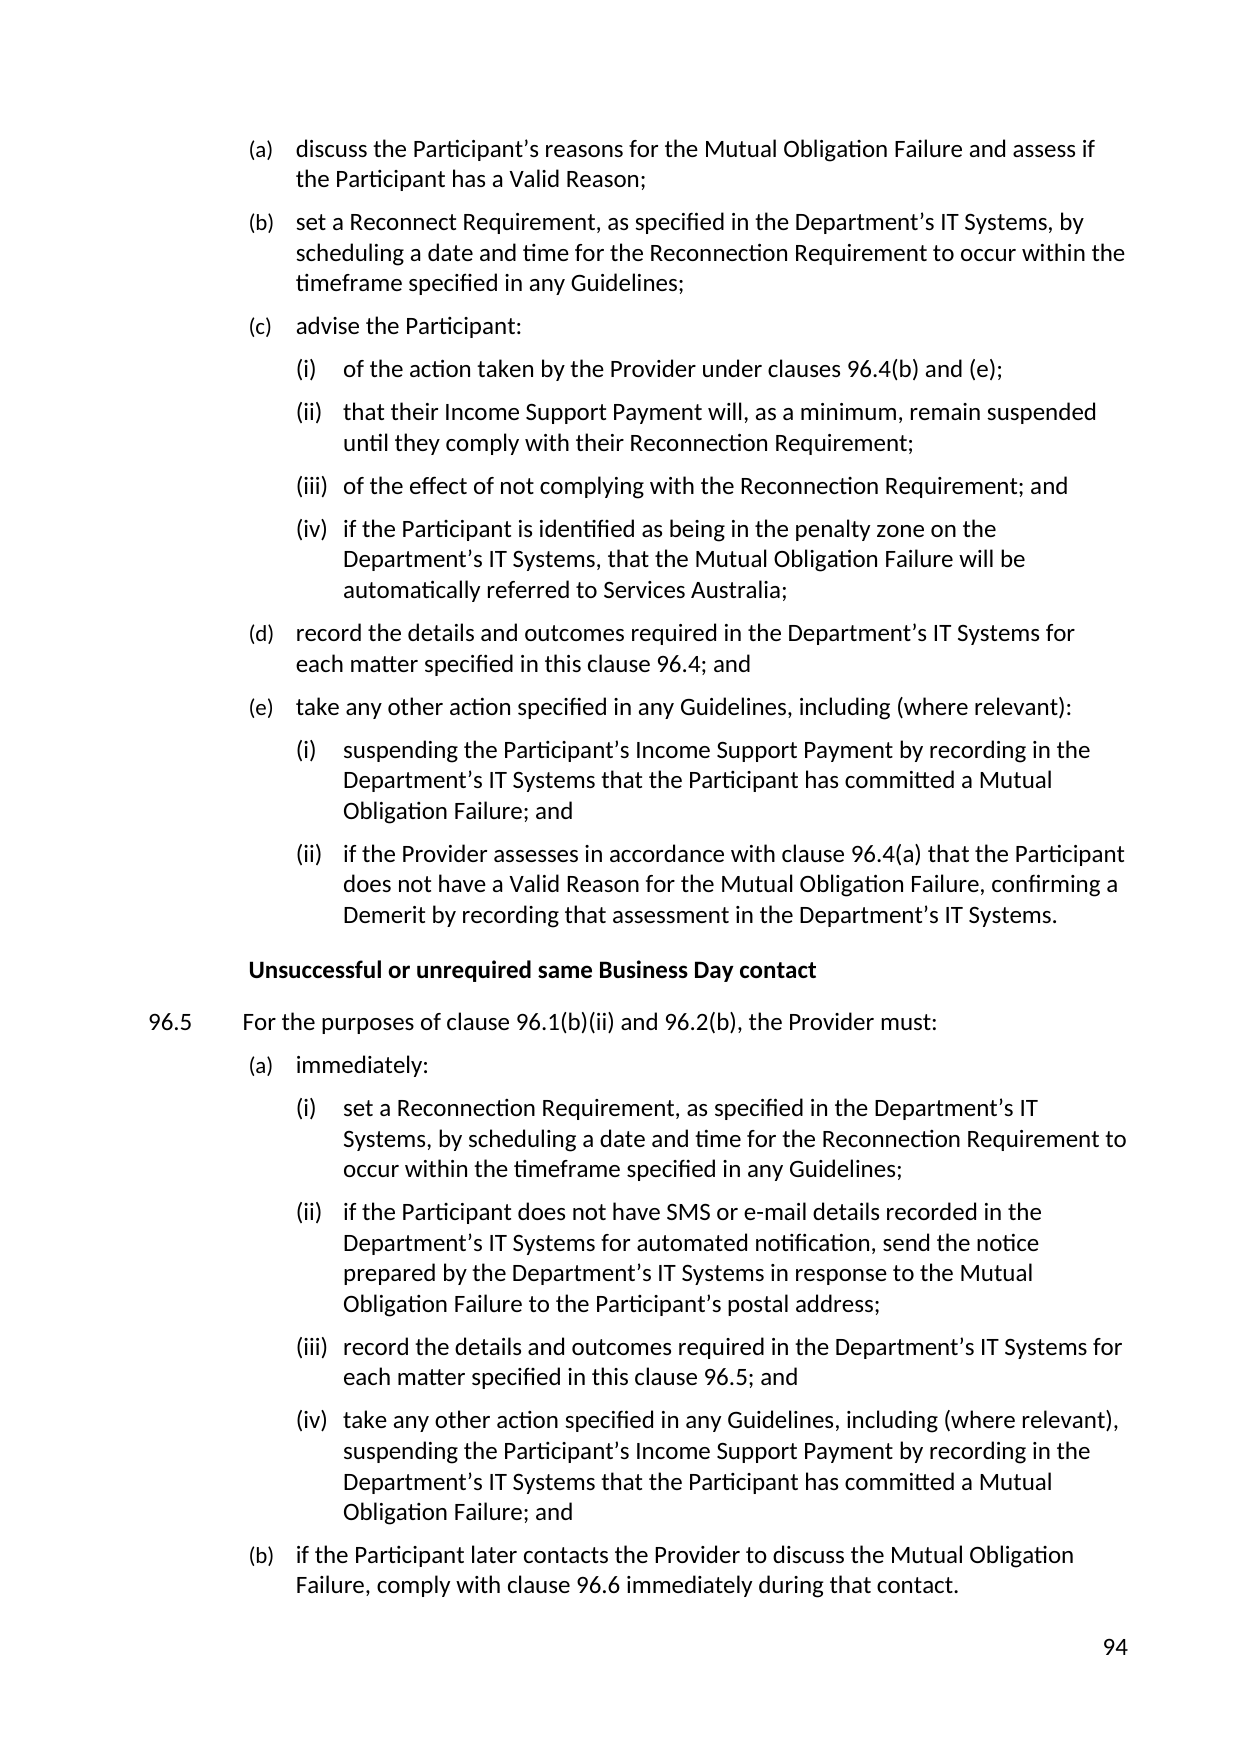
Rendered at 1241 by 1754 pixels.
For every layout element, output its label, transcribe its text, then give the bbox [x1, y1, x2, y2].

list suspending the Participant’s Income Support Payment by recording in the Department’s IT Systems that the Participant has committed a Mutual Obligation Failure; and [296, 734, 1128, 825]
list record the details and outcomes required in the Department’s IT Systems for each matter specified in this clause 96.5; and [296, 1331, 1128, 1392]
list immediately: [248, 1049, 1128, 1080]
list record the details and outcomes required in the Department’s IT Systems for each matter specified in this clause 96.4; and [248, 617, 1128, 678]
list take any other action specified in any Guidelines, including (where relevant): [248, 691, 1128, 721]
text For the purposes of clause 96.1(b)(ii) and 96.2(b), the Provider must: [148, 1006, 1128, 1037]
list if the Participant is identified as being in the penalty zone on the Department’s IT Systems, that the Mutual Obligation Failure will be automatically referred to Services Australia; [296, 513, 1128, 605]
list of the action taken by the Provider under clauses 96.4(b) and (e); [296, 353, 1128, 384]
list take any other action specified in any Guidelines, including (where relevant), suspending the Participant’s Income Support Payment by recording in the Department’s IT Systems that the Participant has committed a Mutual Obligation Failure; and [296, 1404, 1128, 1527]
list if the Participant does not have SMS or e-mail details recorded in the Department’s IT Systems for automated notification, send the notice prepared by the Department’s IT Systems in response to the Mutual Obligation Failure to the Participant’s postal address; [296, 1196, 1128, 1318]
list of the effect of not complying with the Reconnection Requirement; and [296, 470, 1128, 501]
list set a Reconnection Requirement, as specified in the Department’s IT Systems, by scheduling a date and time for the Reconnection Requirement to occur within the timeframe specified in any Guidelines; [296, 1092, 1128, 1184]
list set a Reconnect Requirement, as specified in the Department’s IT Systems, by scheduling a date and time for the Reconnection Requirement to occur within the timeframe specified in any Guidelines; [248, 206, 1128, 298]
list discuss the Participant’s reasons for the Mutual Obligation Failure and assess if the Participant has a Valid Reason; [248, 133, 1128, 194]
list that their Income Support Payment will, as a minimum, remain suspended until they comply with their Reconnection Requirement; [296, 397, 1128, 458]
list if the Provider assesses in accordance with clause 96.4(a) that the Participant does not have a Valid Reason for the Mutual Obligation Failure, confirming a Demerit by recording that assessment in the Department’s IT Systems. [296, 838, 1128, 929]
list advise the Participant: [248, 311, 1128, 341]
list if the Participant later contacts the Provider to discuss the Mutual Obligation Failure, comply with clause 96.6 immediately during that contact. [248, 1539, 1128, 1600]
subtitle Unsuccessful or unrequired same Business Day contact [242, 954, 1128, 985]
